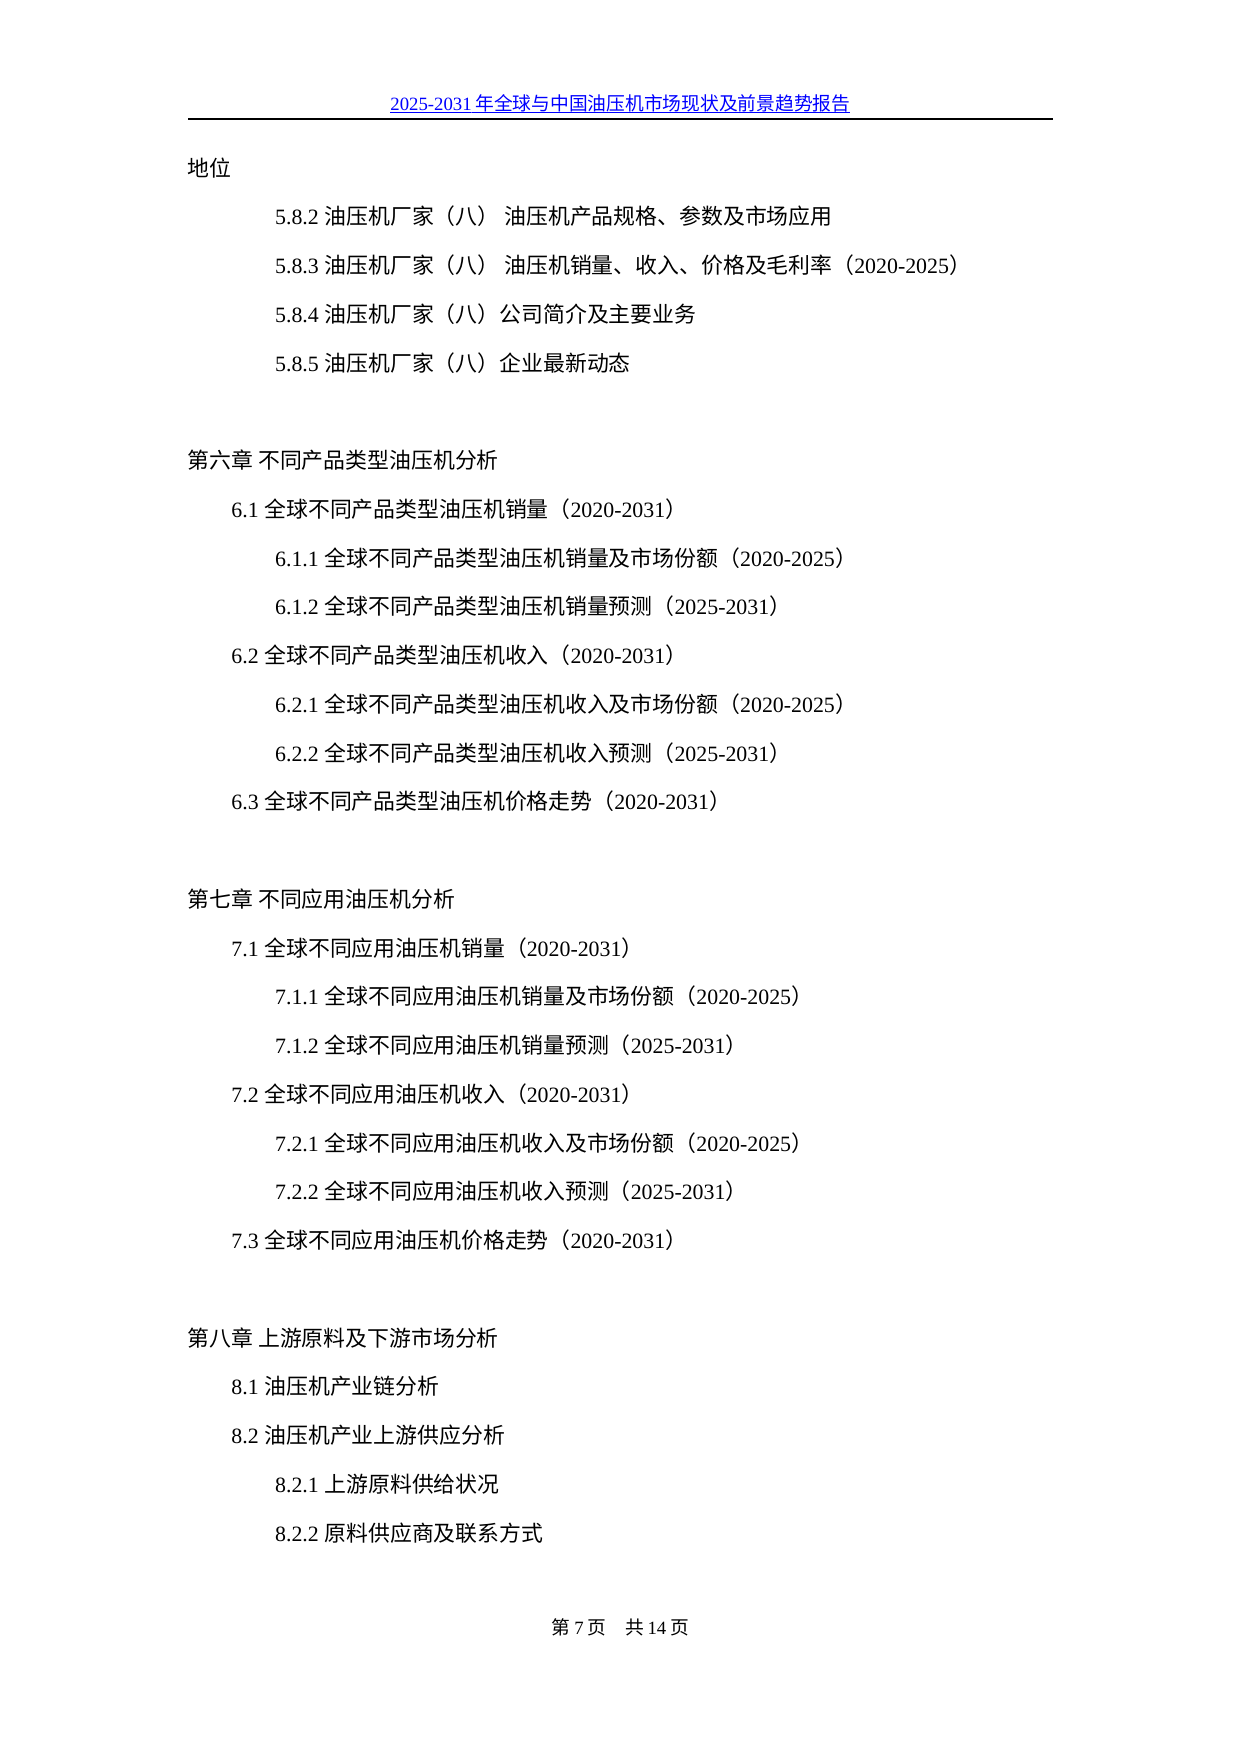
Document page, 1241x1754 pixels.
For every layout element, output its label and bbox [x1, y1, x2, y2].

text [187, 150, 1053, 1548]
